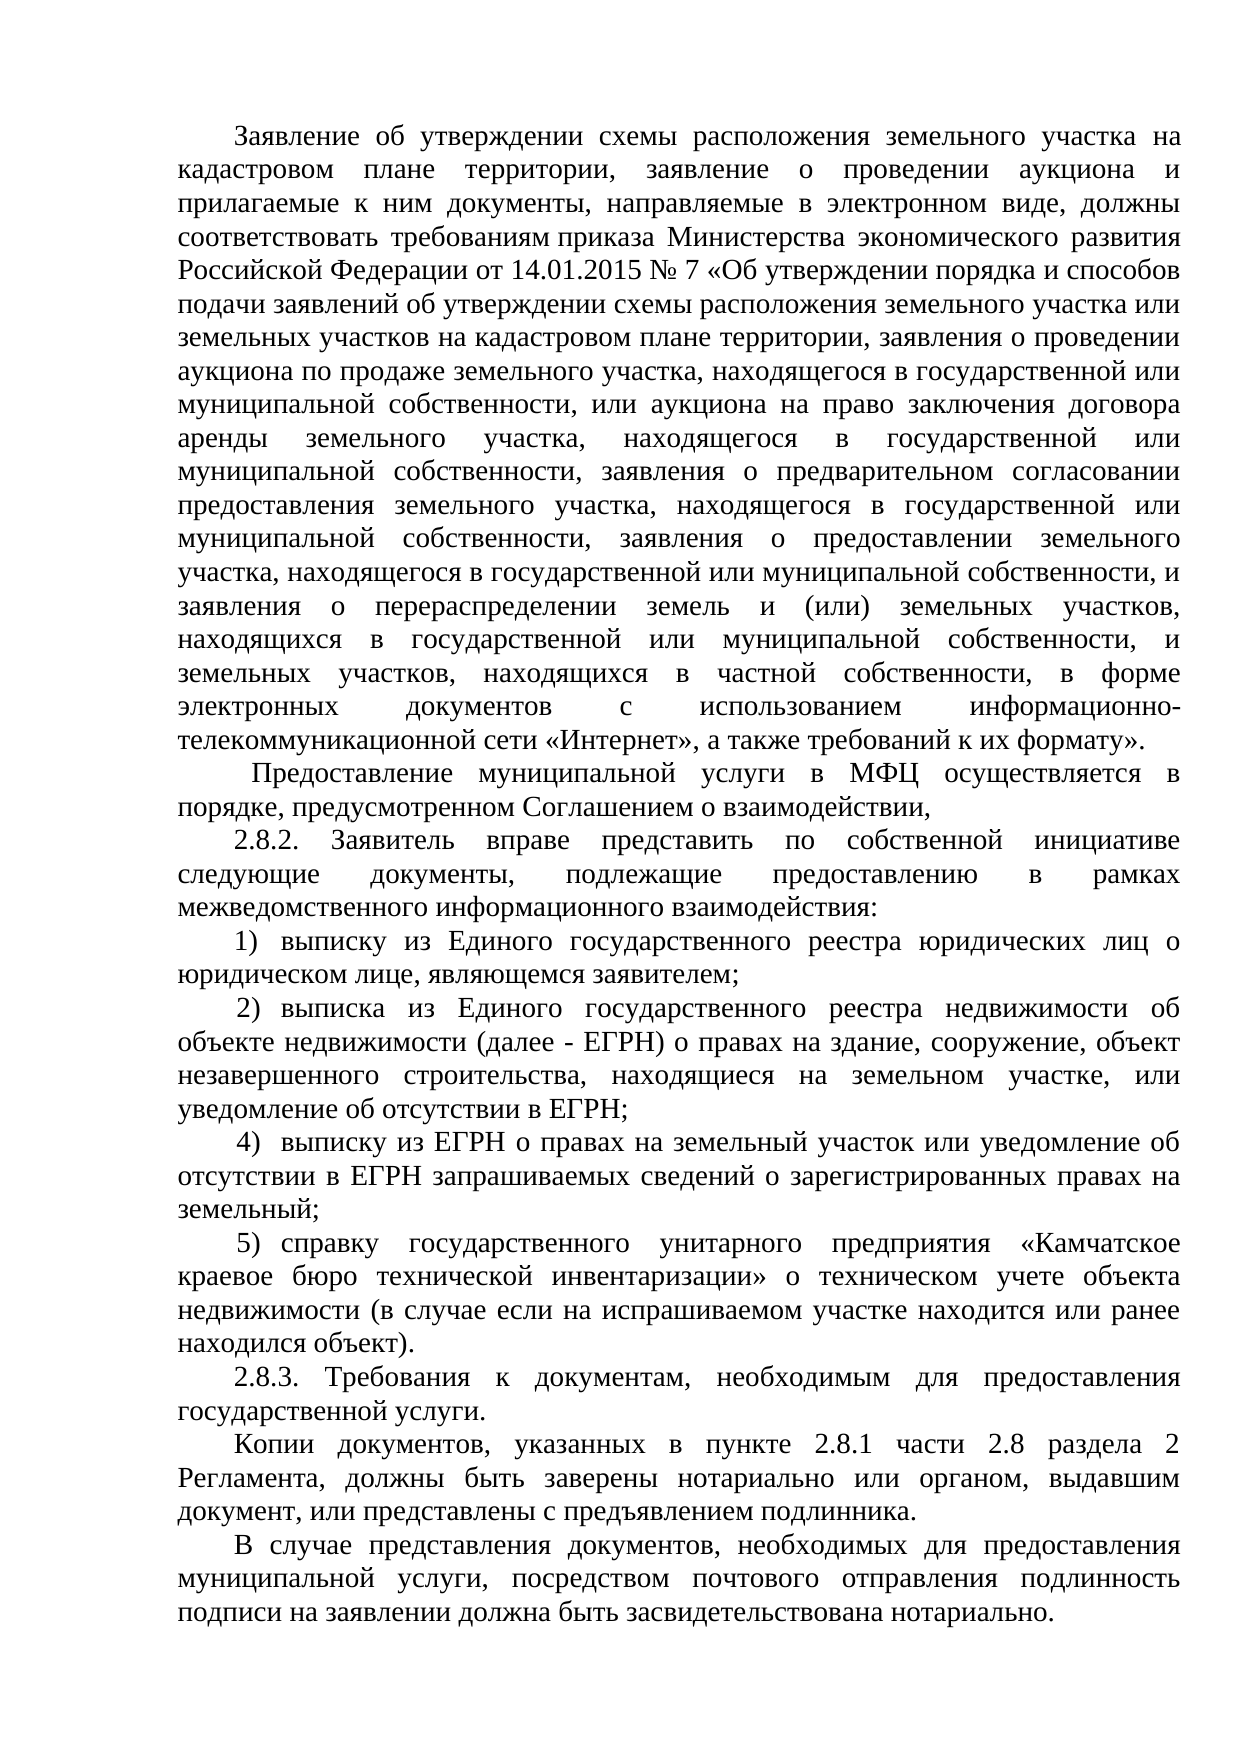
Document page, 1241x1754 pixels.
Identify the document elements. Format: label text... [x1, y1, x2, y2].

text Копии документов, указанных в пункте 2.8.1 части 2.8 раздела 2 Регламента, должны быть заверены нотариально или органом, выдавшим документ, или представлены с предъявлением подлинника. [177, 1426, 1181, 1527]
list выписка из Единого государственного реестра недвижимости об объекте недвижимости (далее - ЕГРН) о правах на здание, сооружение, объект незавершенного строительства, находящиеся на земельном участке, или уведомление об отсутствии в ЕГРН; [177, 990, 1181, 1124]
list Заявление об утверждении схемы расположения земельного участка на кадастровом плане территории, заявление о проведении аукциона и прилагаемые к ним документы, направляемые в электронном виде, должны соответствовать требованиям приказа Министерства экономического развития Российской Федерации от 14.01.2015 № 7 «Об утверждении порядка и способов подачи заявлений об утверждении схемы расположения земельного участка или земельных участков на кадастровом плане территории, заявления о проведении аукциона по продаже земельного участка, находящегося в государственной или муниципальной собственности, или аукциона на право заключения договора аренды земельного участка, находящегося в государственной или муниципальной собственности, заявления о предварительном согласовании предоставления земельного участка, находящегося в государственной или муниципальной собственности, заявления о предоставлении земельного участка, находящегося в государственной или муниципальной собственности, и заявления о перераспределении земель и (или) земельных участков, находящихся в государственной или муниципальной собственности, и земельных участков, находящихся в частной собственности, в форме электронных документов с использованием информационно-телекоммуникационной сети «Интернет», а также требований к их формату». [177, 118, 1181, 755]
text 2.8.3. Требования к документам, необходимым для предоставления государственной услуги. [177, 1359, 1181, 1426]
list 2.8.2. Заявитель вправе представить по собственной инициативе следующие документы, подлежащие предоставлению в рамках межведомственного информационного взаимодействия: [177, 822, 1181, 923]
text 4) выписку из ЕГРН о правах на земельный участок или уведомление об отсутствии в ЕГРН запрашиваемых сведений о зарегистрированных правах на земельный; [177, 1124, 1181, 1225]
list выписку из Единого государственного реестра юридических лиц о юридическом лице, являющемся заявителем; [177, 923, 1181, 990]
text В случае представления документов, необходимых для предоставления муниципальной услуги, посредством почтового отправления подлинность подписи на заявлении должна быть засвидетельствована нотариально. [177, 1527, 1181, 1627]
text Предоставление муниципальной услуги в МФЦ осуществляется в порядке, предусмотренном Соглашением о взаимодействии, [177, 755, 1181, 822]
text 5) справку государственного унитарного предприятия «Камчатское краевое бюро технической инвентаризации» о техническом учете объекта недвижимости (в случае если на испрашиваемом участке находится или ранее находился объект). [177, 1225, 1181, 1359]
